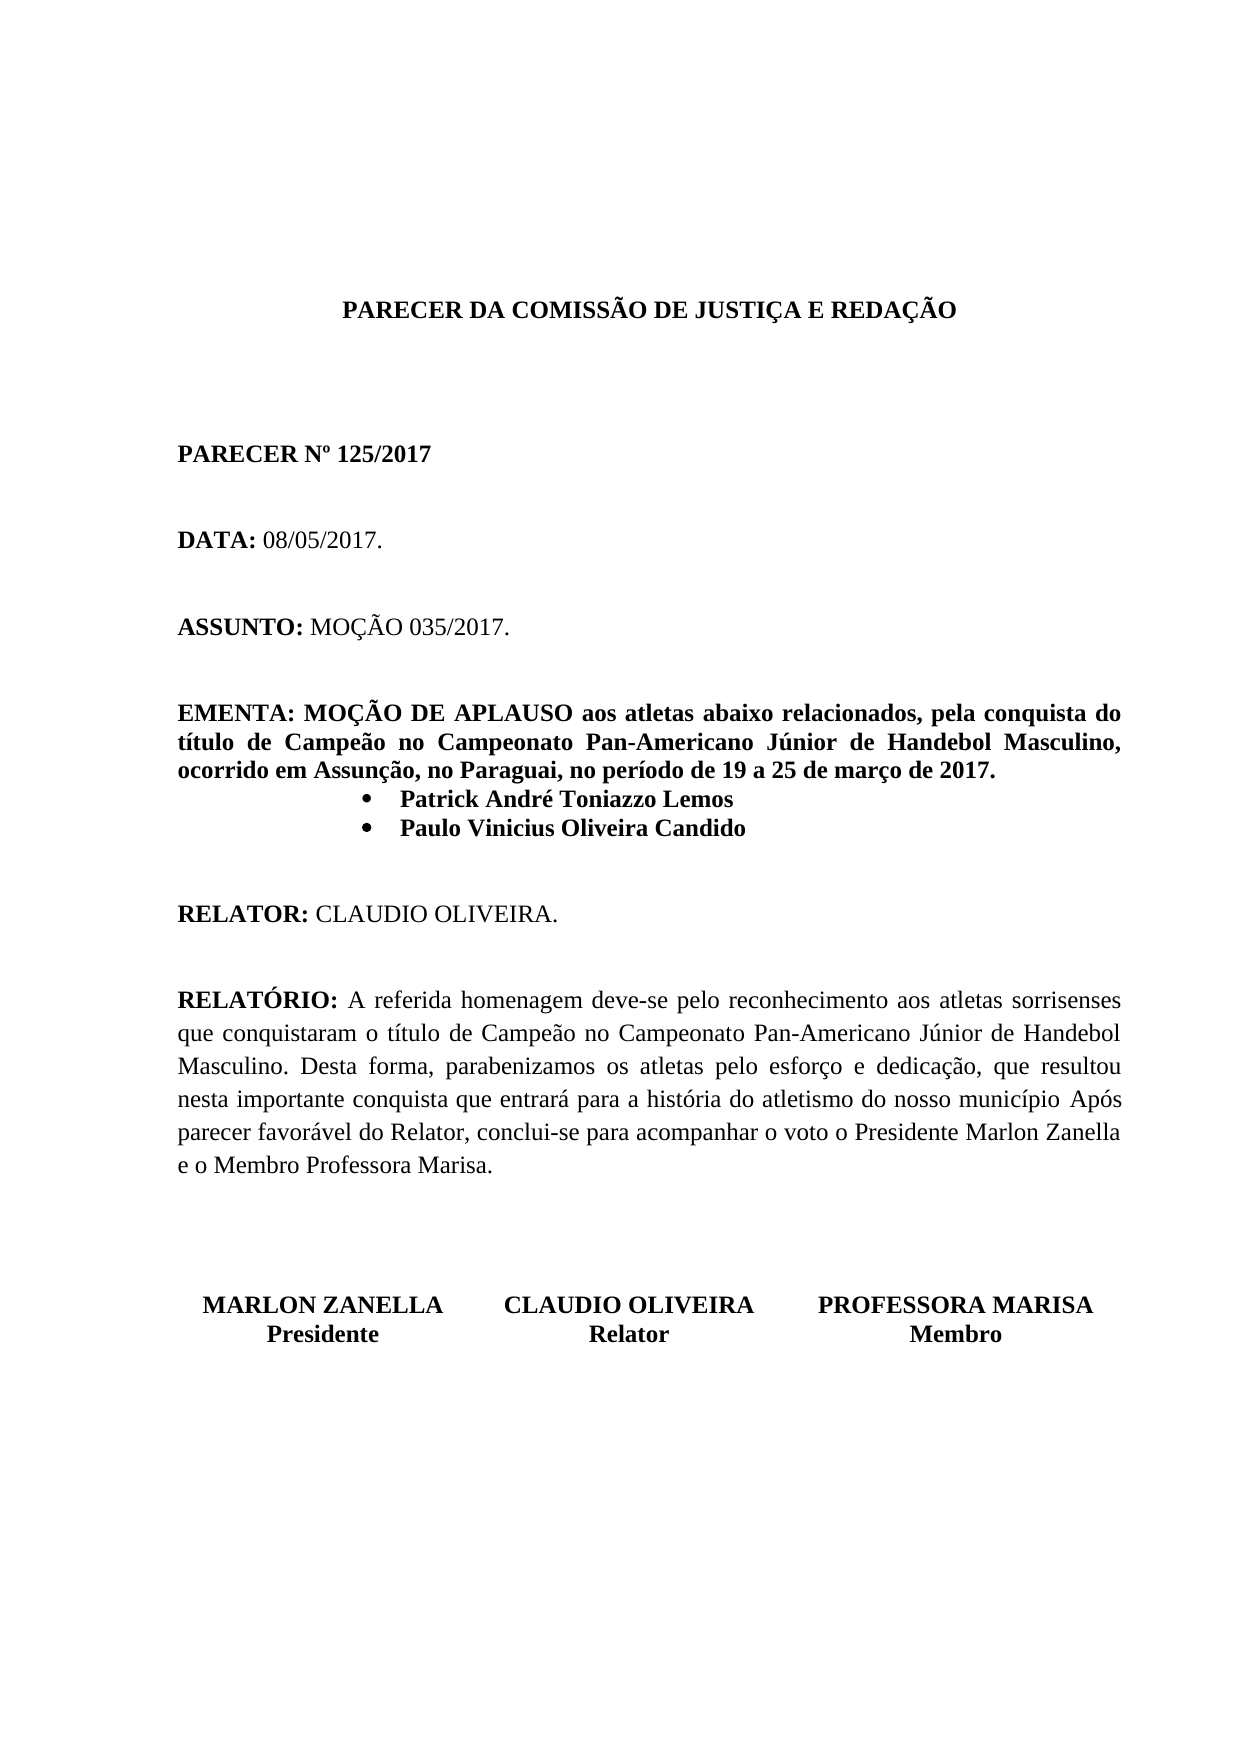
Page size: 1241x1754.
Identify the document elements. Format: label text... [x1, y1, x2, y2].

table_header CLAUDIO OLIVEIRA Relator [463, 1291, 795, 1348]
text ASSUNTO: MOÇÃO 035/2017. [177, 612, 1122, 640]
table_header PROFESSORA MARISA Membro [795, 1291, 1117, 1348]
text RELATÓRIO: A referida homenagem deve-se pelo reconhecimento aos atletas sorrisenses que conquistaram o título de Campeão no Campeonato Pan-Americano Júnior de Handebol Masculino. Desta forma, parabenizamos os atletas pelo esforço e dedicação, que resultou nesta importante conquista que entrará para a história do atletismo do nosso município Após parecer favorável do Relator, conclui-se para acompanhar o voto o Presidente Marlon Zanella e o Membro Professora Marisa. [177, 985, 1122, 1179]
subtitle PARECER Nº 125/2017 [177, 439, 1122, 468]
table_header MARLON ZANELLA Presidente [183, 1291, 463, 1348]
text EMENTA: MOÇÃO DE APLAUSO aos atletas abaixo relacionados, pela conquista do título de Campeão no Campeonato Pan-Americano Júnior de Handebol Masculino, ocorrido em Assunção, no Paraguai, no período de 19 a 25 de março de 2017. [177, 698, 1122, 784]
text PARECER DA COMISSÃO DE JUSTIÇA E REDAÇÃO [177, 295, 1122, 324]
text DATA: 08/05/2017. [177, 525, 1122, 554]
list Paulo Vinicius Oliveira Candido [362, 813, 1122, 842]
text RELATOR: CLAUDIO OLIVEIRA. [177, 899, 1122, 928]
list Patrick André Toniazzo Lemos [362, 784, 1122, 813]
